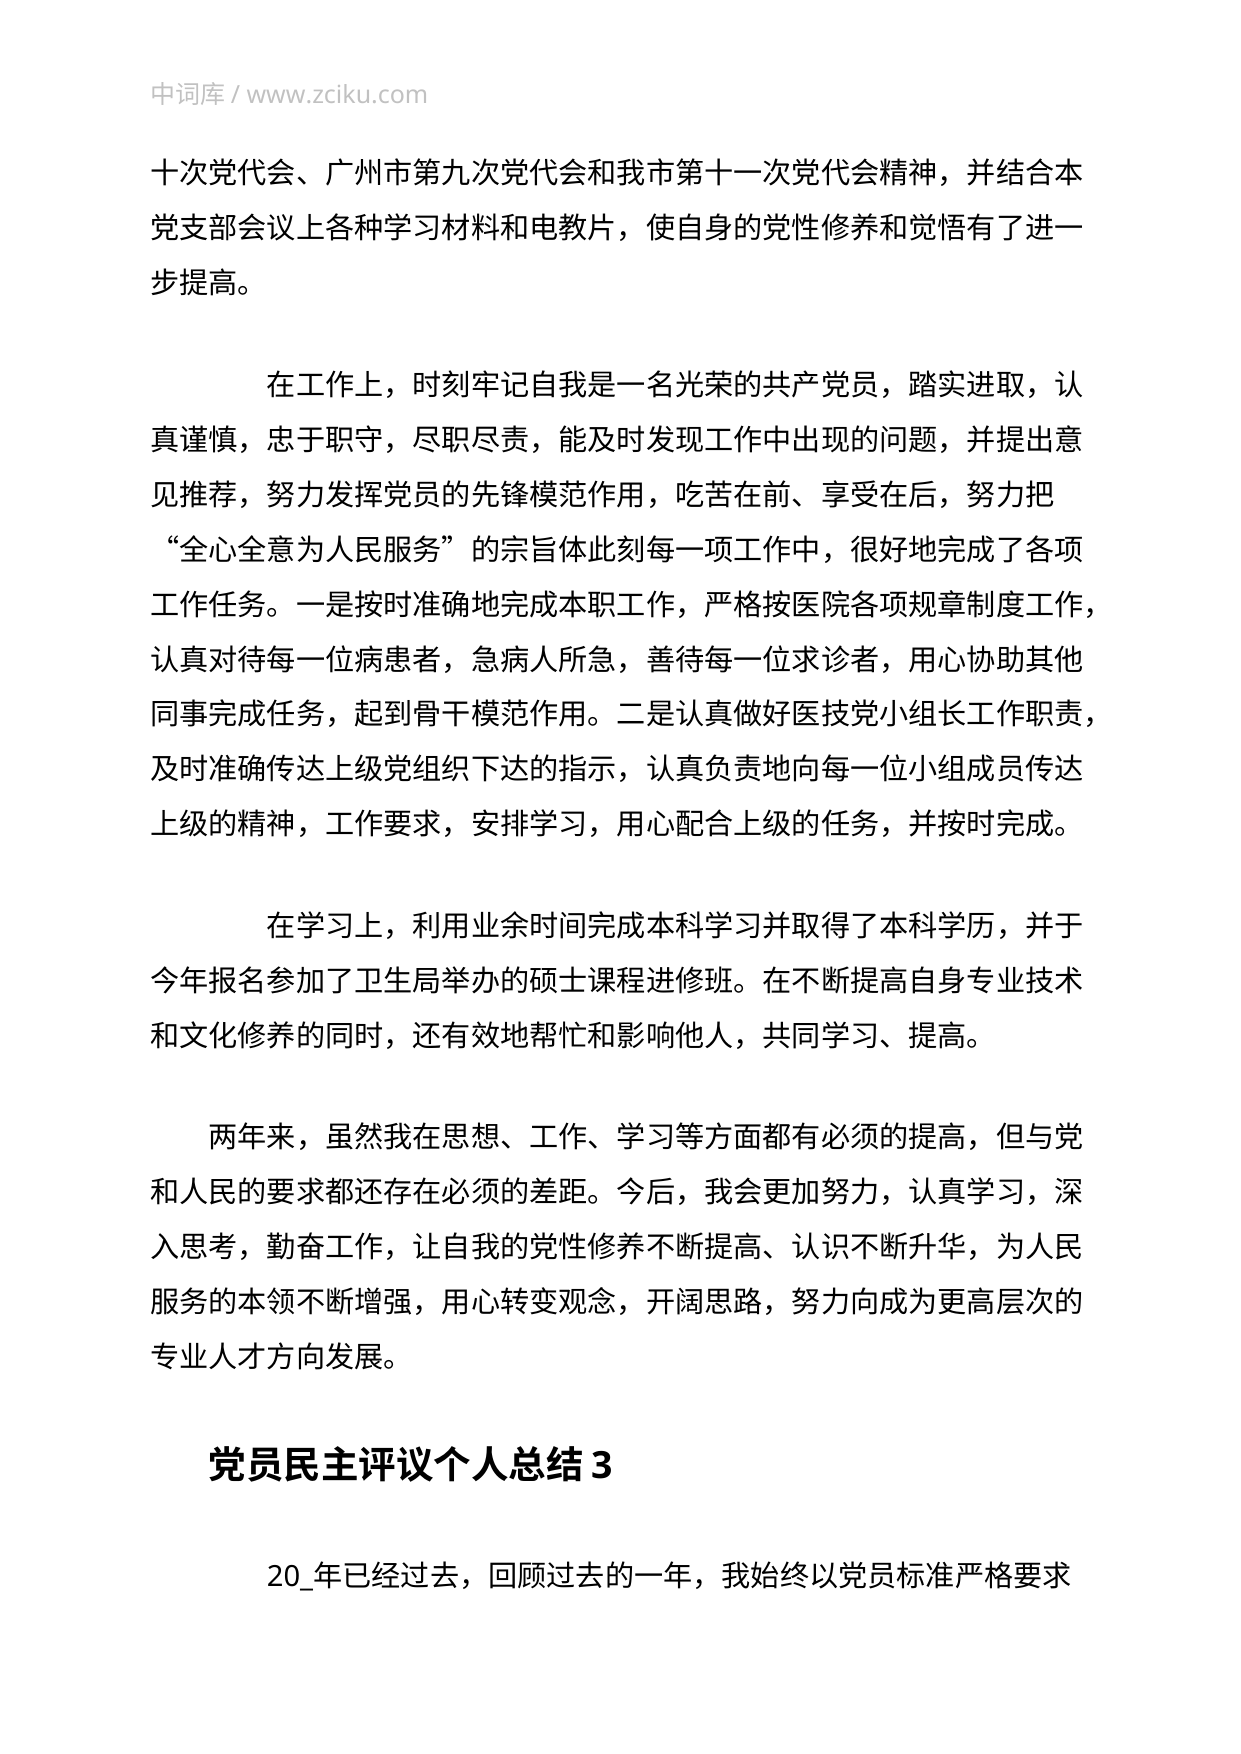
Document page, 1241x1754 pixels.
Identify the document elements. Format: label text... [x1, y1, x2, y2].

text 在工作上，时刻牢记自我是一名光荣的共产党员，踏实进取，认真谨慎，忠于职守，尽职尽责，能及时发现工作中出现的问题，并提出意见推荐，努力发挥党员的先锋模范作用，吃苦在前、享受在后，努力把“全心全意为人民服务”的宗旨体此刻每一项工作中，很好地完成了各项工作任务。一是按时准确地完成本职工作，严格按医院各项规章制度工作，认真对待每一位病患者，急病人所急，善待每一位求诊者，用心协助其他同事完成任务，起到骨干模范作用。二是认真做好医技党小组长工作职责，及时准确传达上级党组织下达的指示，认真负责地向每一位小组成员传达上级的精神，工作要求，安排学习，用心配合上级的任务，并按时完成。 [150, 362, 1090, 843]
text 党员民主评议个人总结3 [150, 1435, 1090, 1490]
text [150, 1553, 1090, 1595]
text 两年来，虽然我在思想、工作、学习等方面都有必须的提高，但与党和人民的要求都还存在必须的差距。今后，我会更加努力，认真学习，深入思考，勤奋工作，让自我的党性修养不断提高、认识不断升华，为人民服务的本领不断增强，用心转变观念，开阔思路，努力向成为更高层次的专业人才方向发展。 [150, 1114, 1090, 1376]
text 在学习上，利用业余时间完成本科学习并取得了本科学历，并于今年报名参加了卫生局举办的硕士课程进修班。在不断提高自身专业技术和文化修养的同时，还有效地帮忙和影响他人，共同学习、提高。 [150, 902, 1090, 1054]
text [150, 150, 1090, 302]
